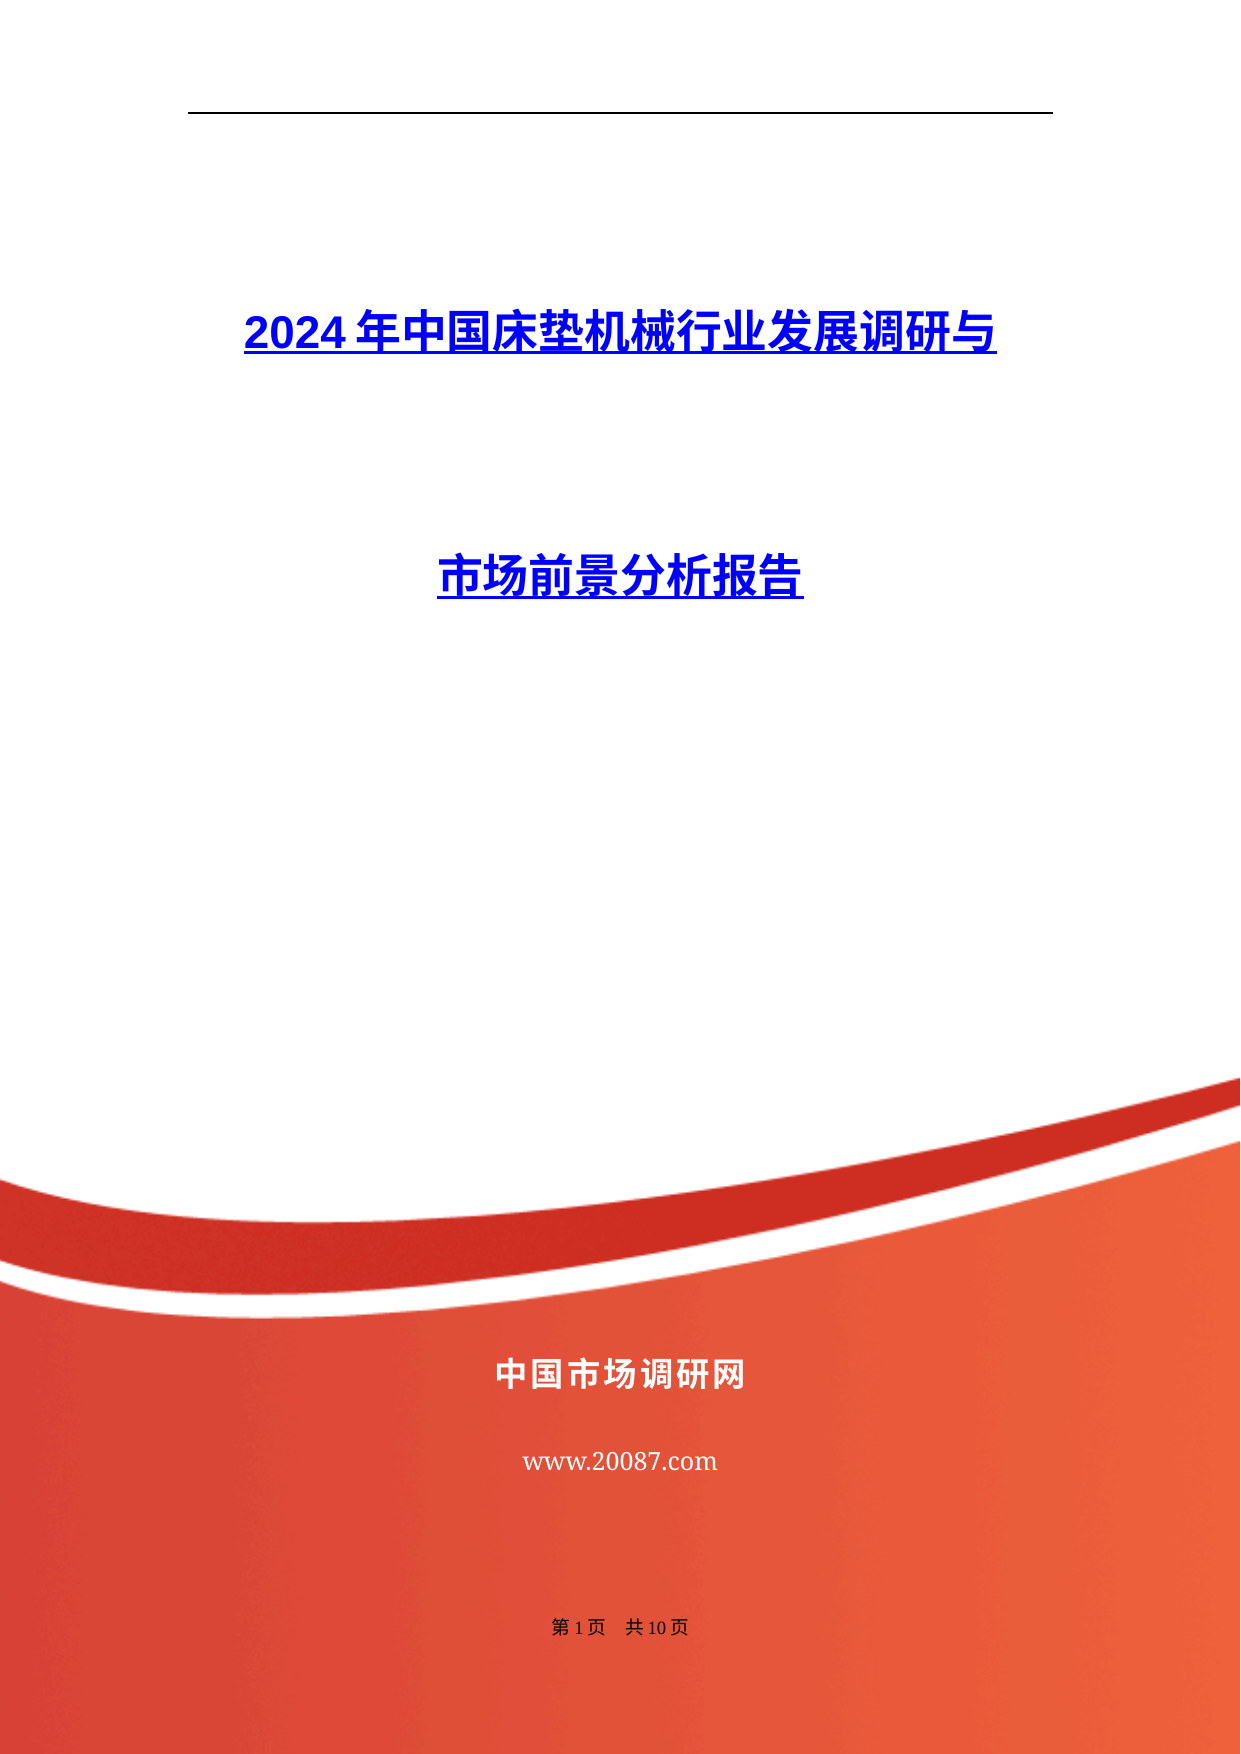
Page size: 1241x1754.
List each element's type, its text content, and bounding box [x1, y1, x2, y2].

subtitle 中国市场调研网 [187, 1339, 1053, 1404]
text www.20087.com [187, 1428, 1053, 1493]
picture [0, 1006, 1241, 1754]
table_header 2024年中国床垫机械行业发展调研与市场前景分析报告 [188, 207, 1053, 773]
